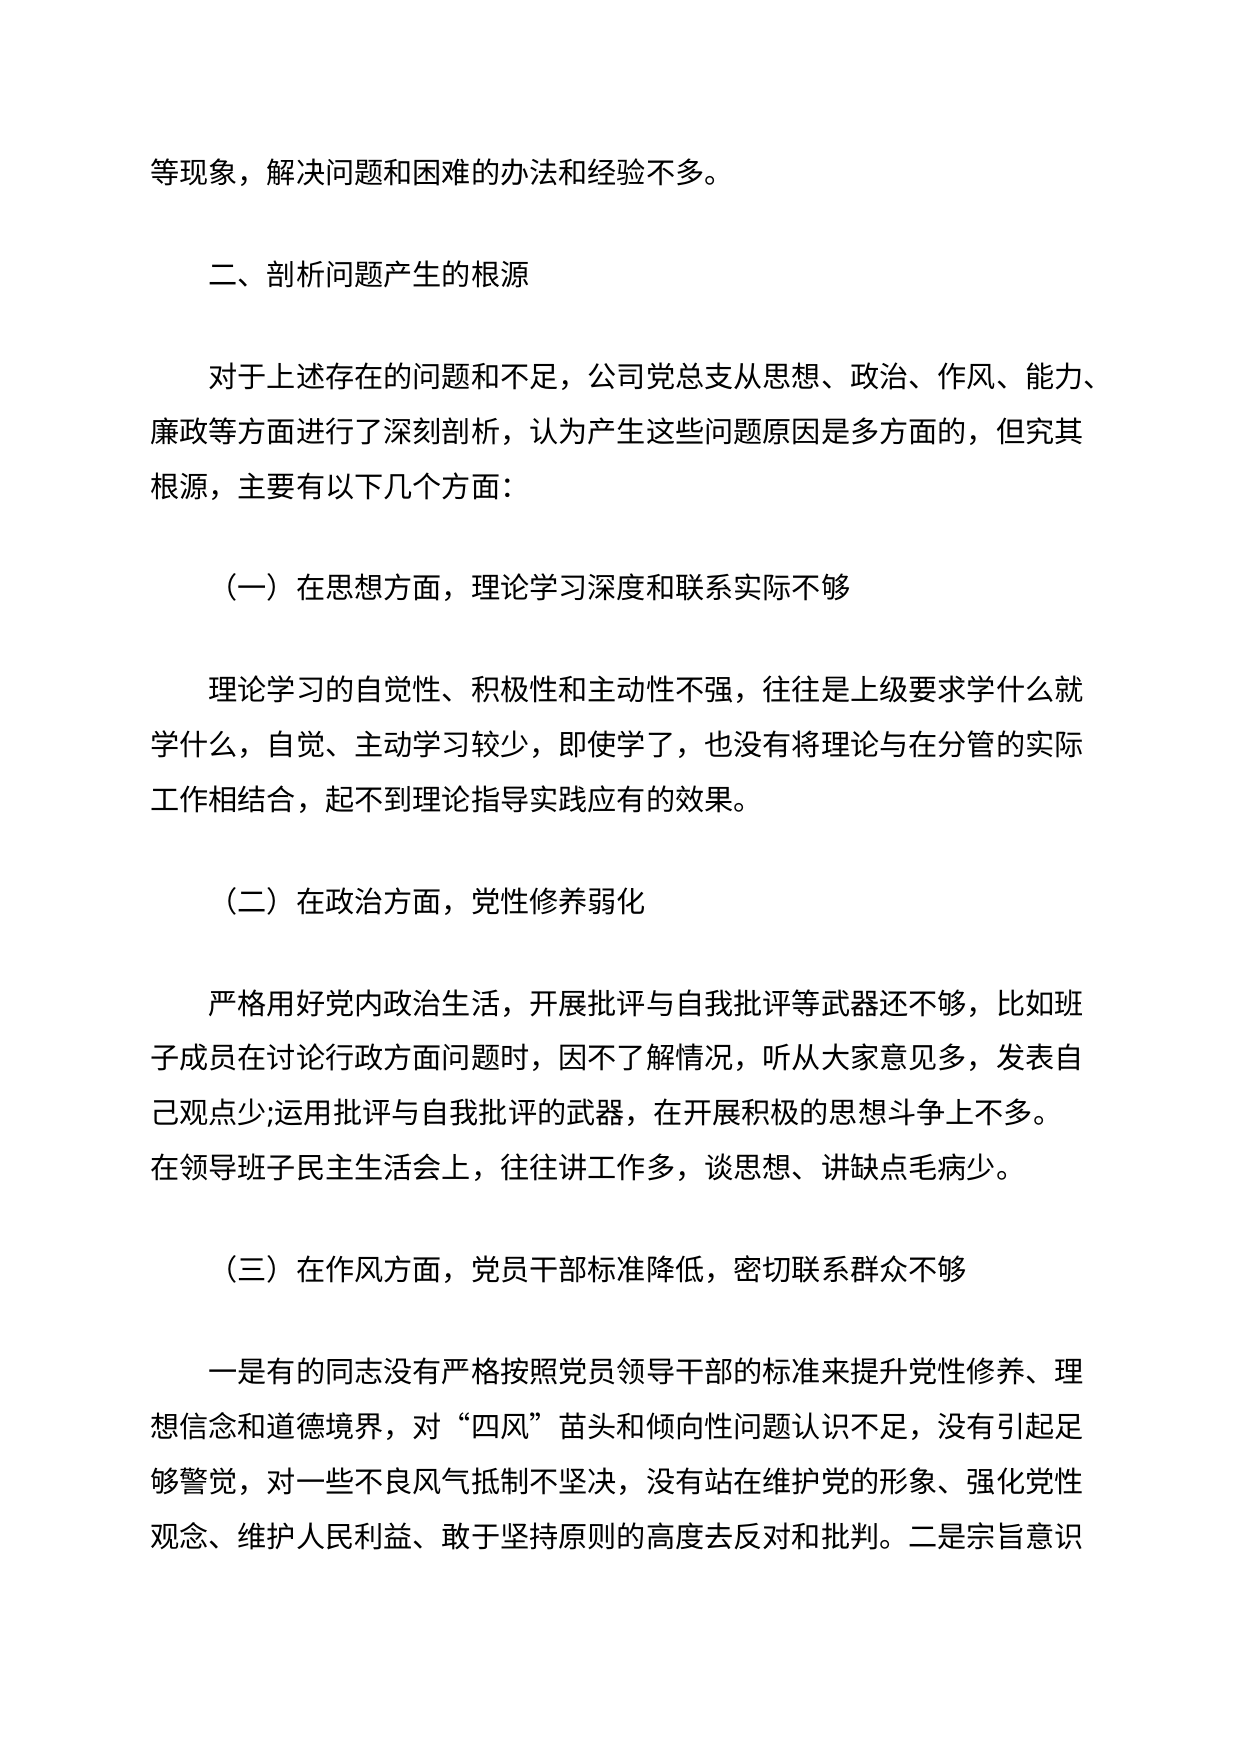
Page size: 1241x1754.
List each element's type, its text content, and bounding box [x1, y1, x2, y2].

text （一）在思想方面，理论学习深度和联系实际不够 [150, 565, 1090, 607]
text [150, 1348, 1090, 1556]
text 对于上述存在的问题和不足，公司党总支从思想、政治、作风、能力、廉政等方面进行了深刻剖析，认为产生这些问题原因是多方面的，但究其根源，主要有以下几个方面： [150, 353, 1090, 506]
text 理论学习的自觉性、积极性和主动性不强，往往是上级要求学什么就学什么，自觉、主动学习较少，即使学了，也没有将理论与在分管的实际工作相结合，起不到理论指导实践应有的效果。 [150, 667, 1090, 819]
text 严格用好党内政治生活，开展批评与自我批评等武器还不够，比如班子成员在讨论行政方面问题时，因不了解情况，听从大家意见多，发表自己观点少;运用批评与自我批评的武器，在开展积极的思想斗争上不多。在领导班子民主生活会上，往往讲工作多，谈思想、讲缺点毛病少。 [150, 980, 1090, 1187]
text 二、剖析问题产生的根源 [150, 252, 1090, 294]
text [150, 150, 1090, 192]
text （三）在作风方面，党员干部标准降低，密切联系群众不够 [150, 1247, 1090, 1289]
text （二）在政治方面，党性修养弱化 [150, 878, 1090, 921]
